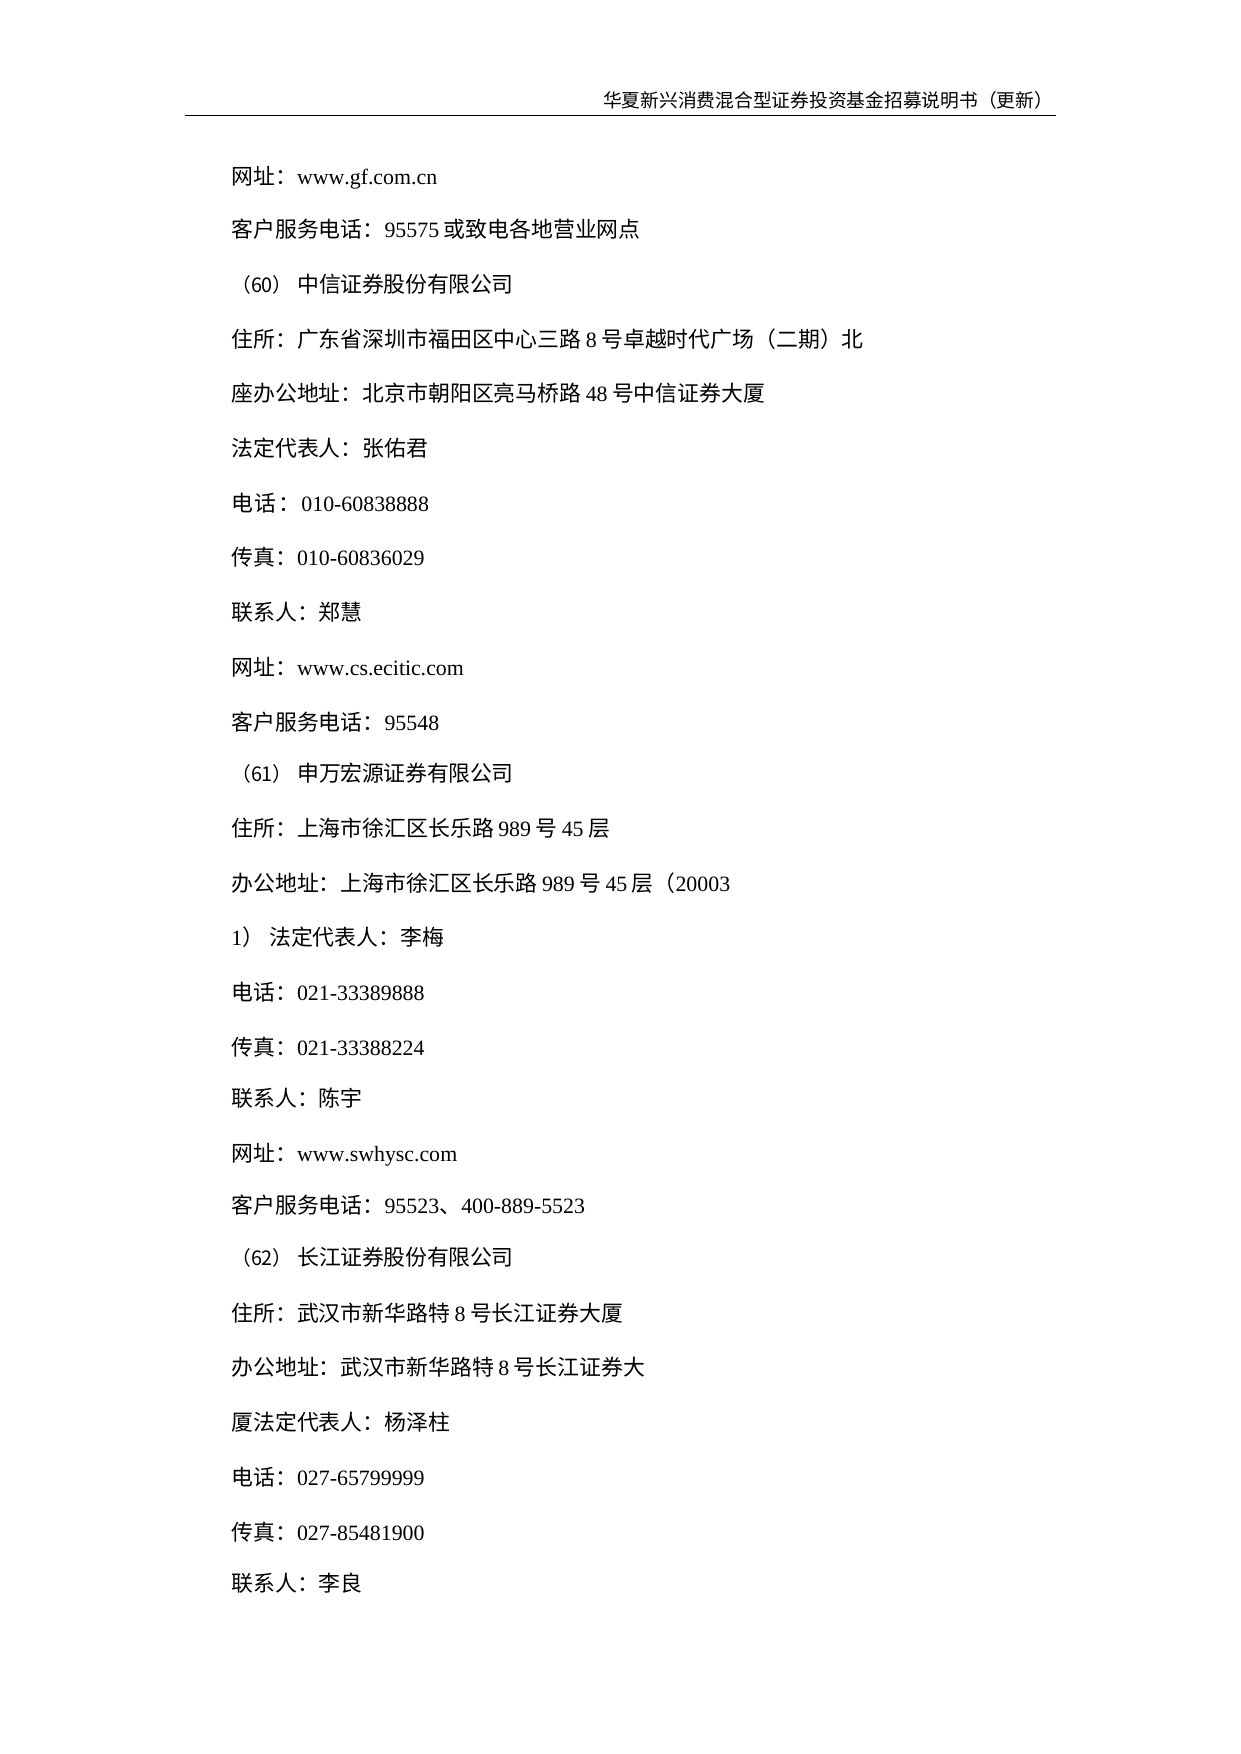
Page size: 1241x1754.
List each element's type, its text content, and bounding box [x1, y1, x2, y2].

text 客户服务电话：95523、400-889-5523 [231, 1188, 1115, 1220]
list 长江证券股份有限公司 [231, 1240, 1115, 1272]
list 申万宏源证券有限公司 [231, 759, 1115, 787]
text 客户服务电话：95575或致电各地营业网点 [231, 212, 1115, 243]
text 住所：广东省深圳市福田区中心三路8号卓越时代广场（二期）北座办公地址：北京市朝阳区亮马桥路48号中信证券大厦 [231, 322, 877, 408]
text 网址：www.cs.ecitic.com 客户服务电话：95548 [231, 650, 467, 736]
text 办公地址：上海市徐汇区长乐路989号45层（200031） 法定代表人：李梅 [231, 866, 746, 952]
list 中信证券股份有限公司 [231, 267, 1115, 298]
text 联系人：陈宇 [231, 1084, 1115, 1112]
text 住所：武汉市新华路特8号长江证券大厦 [231, 1296, 1115, 1327]
text 电话：027-65799999 传真：027-85481900 [231, 1460, 425, 1546]
text 法定代表人：张佑君电话：010-60838888 传真：010-60836029 [231, 431, 429, 572]
text 联系人：李良 [231, 1569, 1115, 1597]
text 住所：上海市徐汇区长乐路989号45层 [231, 811, 1115, 842]
text 联系人：郑慧 [231, 595, 1115, 627]
text 网址：www.swhysc.com [231, 1136, 1115, 1167]
text 网址：www.gf.com.cn [231, 159, 1115, 191]
text 电话：021-33389888 传真：021-33388224 [231, 975, 425, 1061]
text 办公地址：武汉市新华路特8号长江证券大厦法定代表人：杨泽柱 [231, 1350, 659, 1437]
